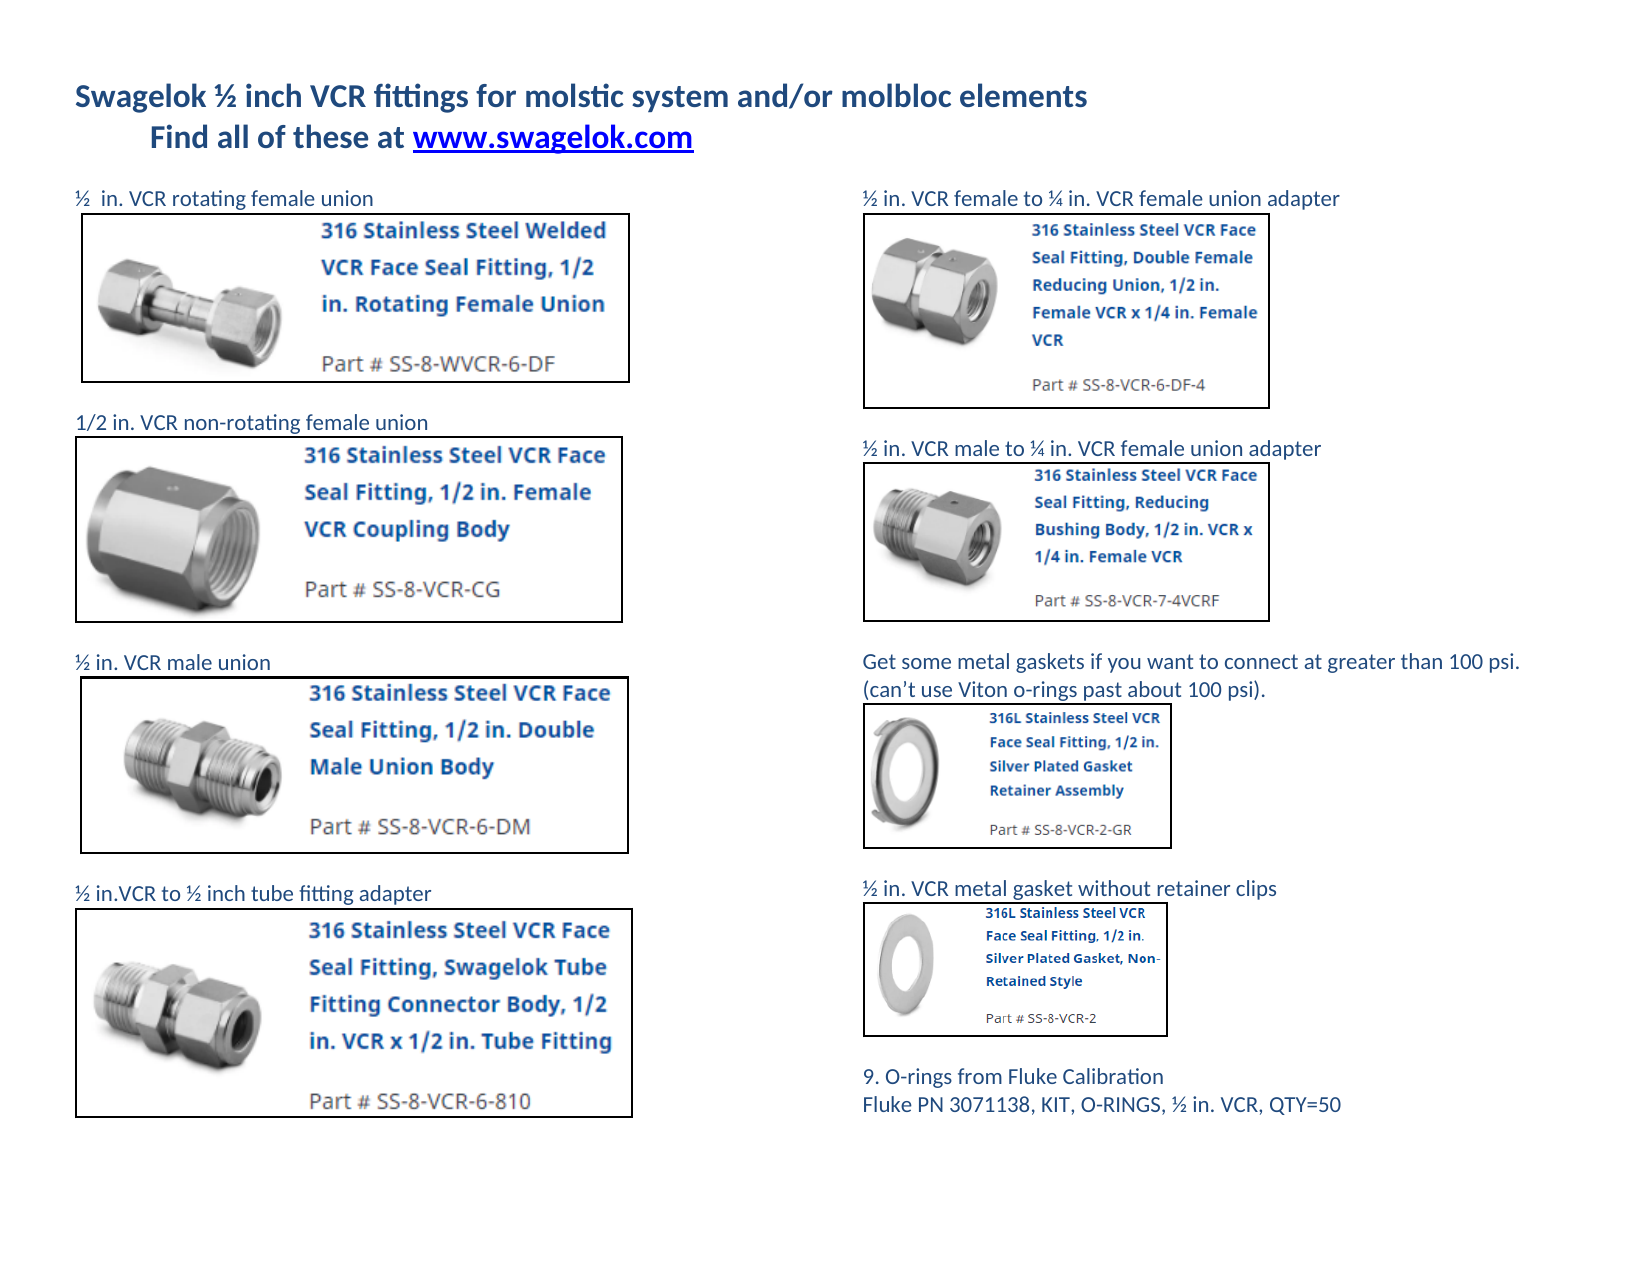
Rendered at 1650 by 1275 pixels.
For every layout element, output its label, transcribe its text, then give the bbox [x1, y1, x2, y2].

text Get some metal gaskets if you want to connect at greater than 100 psi. (can’t use Viton o-rings past about 100 psi). [862, 647, 1575, 703]
picture [82, 679, 627, 852]
text 1/2 in. VCR non-rotating female union [75, 408, 787, 436]
text ½ in. VCR metal gasket without retainer clips [862, 874, 1575, 902]
text ½ in. VCR female to ¼ in. VCR female union adapter [862, 184, 1575, 212]
picture [77, 438, 621, 621]
text ½ in. VCR rotating female union [75, 184, 787, 212]
text ½ in. VCR male union [75, 648, 787, 676]
picture [77, 910, 631, 1116]
picture [865, 464, 1268, 620]
text 9. O-rings from Fluke Calibration [862, 1062, 1575, 1090]
text ½ in. VCR male to ¼ in. VCR female union adapter [862, 434, 1575, 462]
text Swagelok ½ inch VCR fittings for molstic system and/or molbloc elements [75, 75, 1575, 116]
text Find all of these at www.swagelok.com [75, 116, 1575, 156]
picture [83, 215, 628, 381]
text Fluke PN 3071138, KIT, O-RINGS, ½ in. VCR, QTY=50 [862, 1090, 1575, 1118]
picture [865, 705, 1170, 847]
text ½ in.VCR to ½ inch tube fitting adapter [75, 879, 787, 907]
picture [865, 215, 1268, 407]
picture [865, 904, 1166, 1035]
